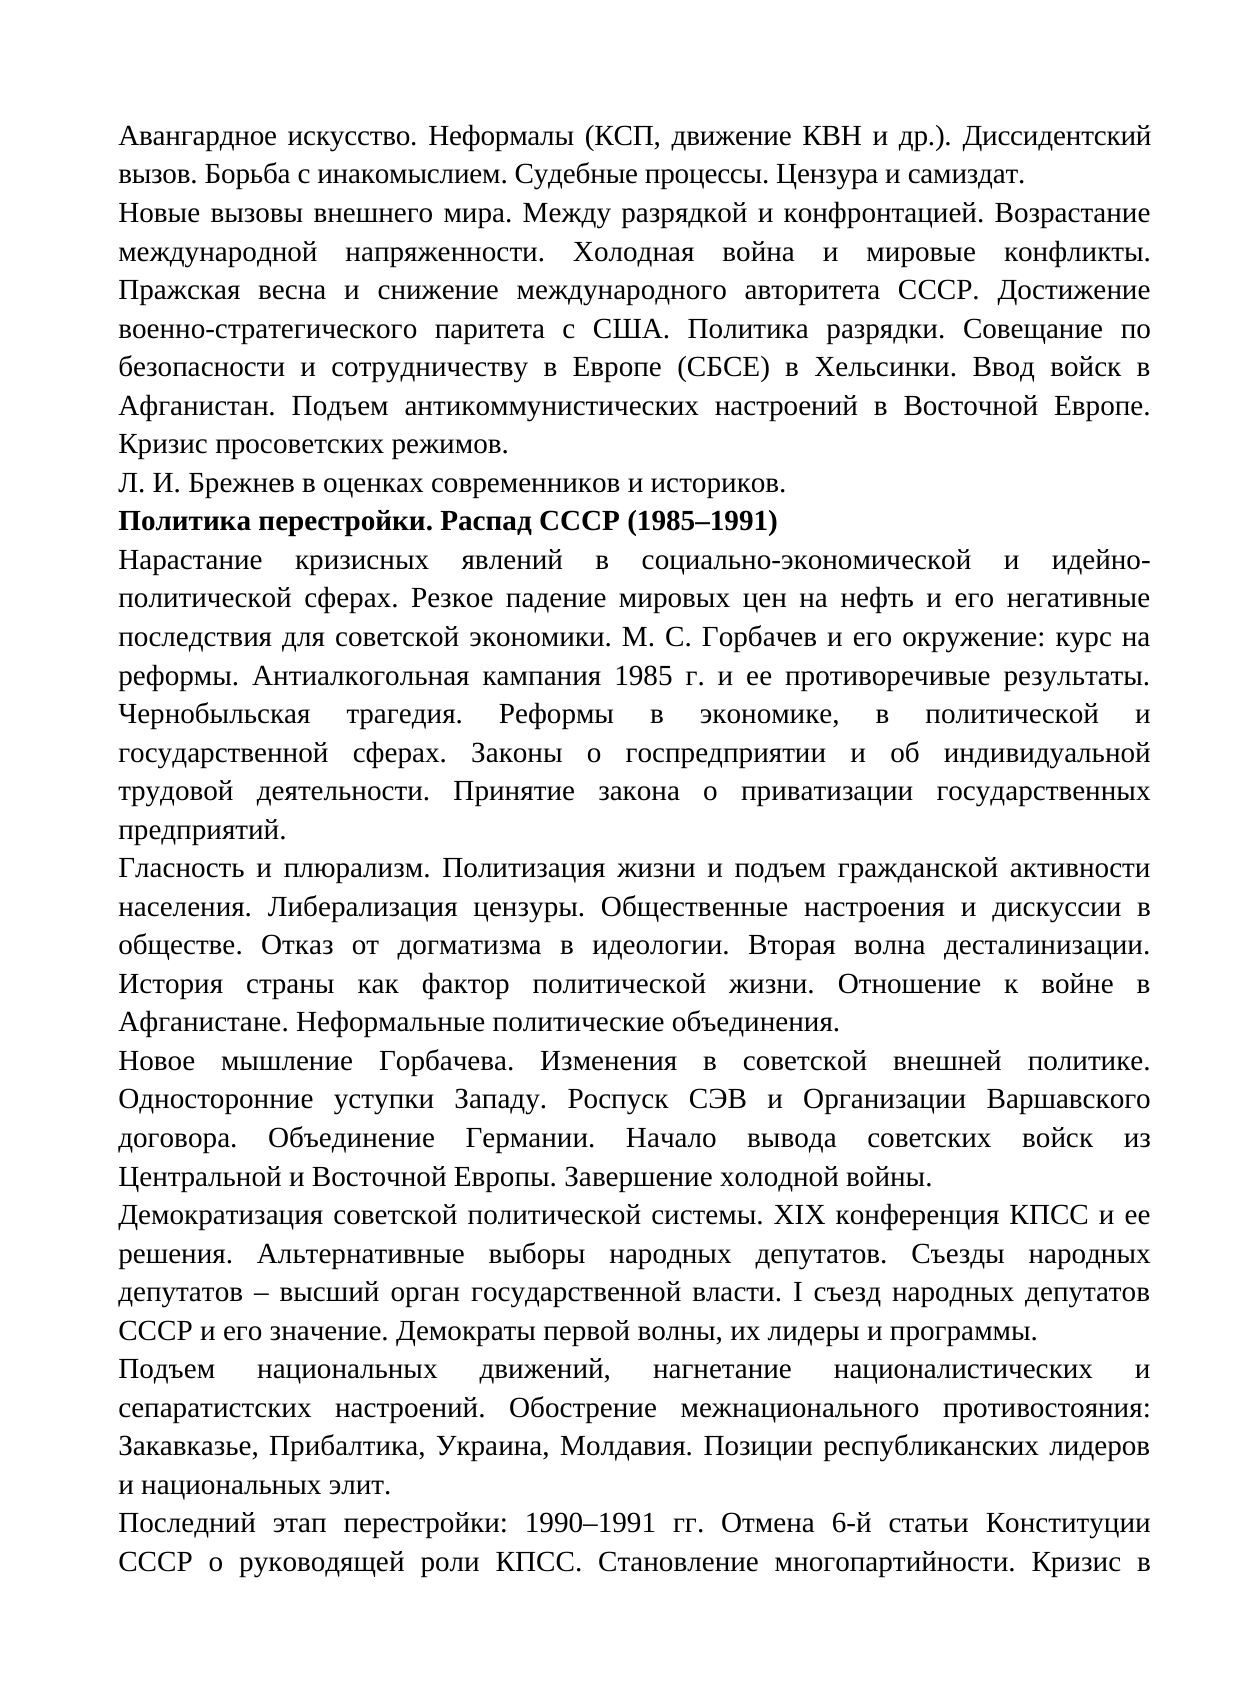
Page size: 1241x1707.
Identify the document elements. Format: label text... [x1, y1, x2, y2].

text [118, 1506, 1152, 1578]
text Подъем национальных движений, нагнетание националистических и сепаратистских настроений. Обострение межнационального противостояния: Закавказье, Прибалтика, Украина, Молдавия. Позиции республиканских лидеров и национальных элит. [118, 1351, 1152, 1501]
text Нарастание кризисных явлений в социально-экономической и идейно-политической сферах. Резкое падение мировых цен на нефть и его негативные последствия для советской экономики. М. С. Горбачев и его окружение: курс на реформы. Антиалкогольная кампания 1985 г. и ее противоречивые результаты. Чернобыльская трагедия. Реформы в экономике, в политической и государственной сферах. Законы о госпредприятии и об индивидуальной трудовой деятельности. Принятие закона о приватизации государственных предприятий. [118, 542, 1152, 845]
text Гласность и плюрализм. Политизация жизни и подъем гражданской активности населения. Либерализация цензуры. Общественные настроения и дискуссии в обществе. Отказ от догматизма в идеологии. Вторая волна десталинизации. История страны как фактор политической жизни. Отношение к войне в Афганистане. Неформальные политические объединения. [118, 850, 1152, 1038]
text Демократизация советской политической системы. XIX конференция КПСС и ее решения. Альтернативные выборы народных депутатов. Съезды народных депутатов – высший орган государственной власти. I съезд народных депутатов СССР и его значение. Демократы первой волны, их лидеры и программы. [118, 1197, 1152, 1346]
text Политика перестройки. Распад СССР (1985–1991) [118, 503, 1152, 537]
text Л. И. Брежнев в оценках современников и историков. [118, 465, 1152, 498]
text Новое мышление Горбачева. Изменения в советской внешней политике. Односторонние уступки Западу. Роспуск СЭВ и Организации Варшавского договора. Объединение Германии. Начало вывода советских войск из Центральной и Восточной Европы. Завершение холодной войны. [118, 1043, 1152, 1192]
text Новые вызовы внешнего мира. Между разрядкой и конфронтацией. Возрастание международной напряженности. Холодная война и мировые конфликты. Пражская весна и снижение международного авторитета СССР. Достижение военно-стратегического паритета с США. Политика разрядки. Совещание по безопасности и сотрудничеству в Европе (СБСЕ) в Хельсинки. Ввод войск в Афганистан. Подъем антикоммунистических настроений в Восточной Европе. Кризис просоветских режимов. [118, 195, 1152, 460]
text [118, 118, 1152, 190]
